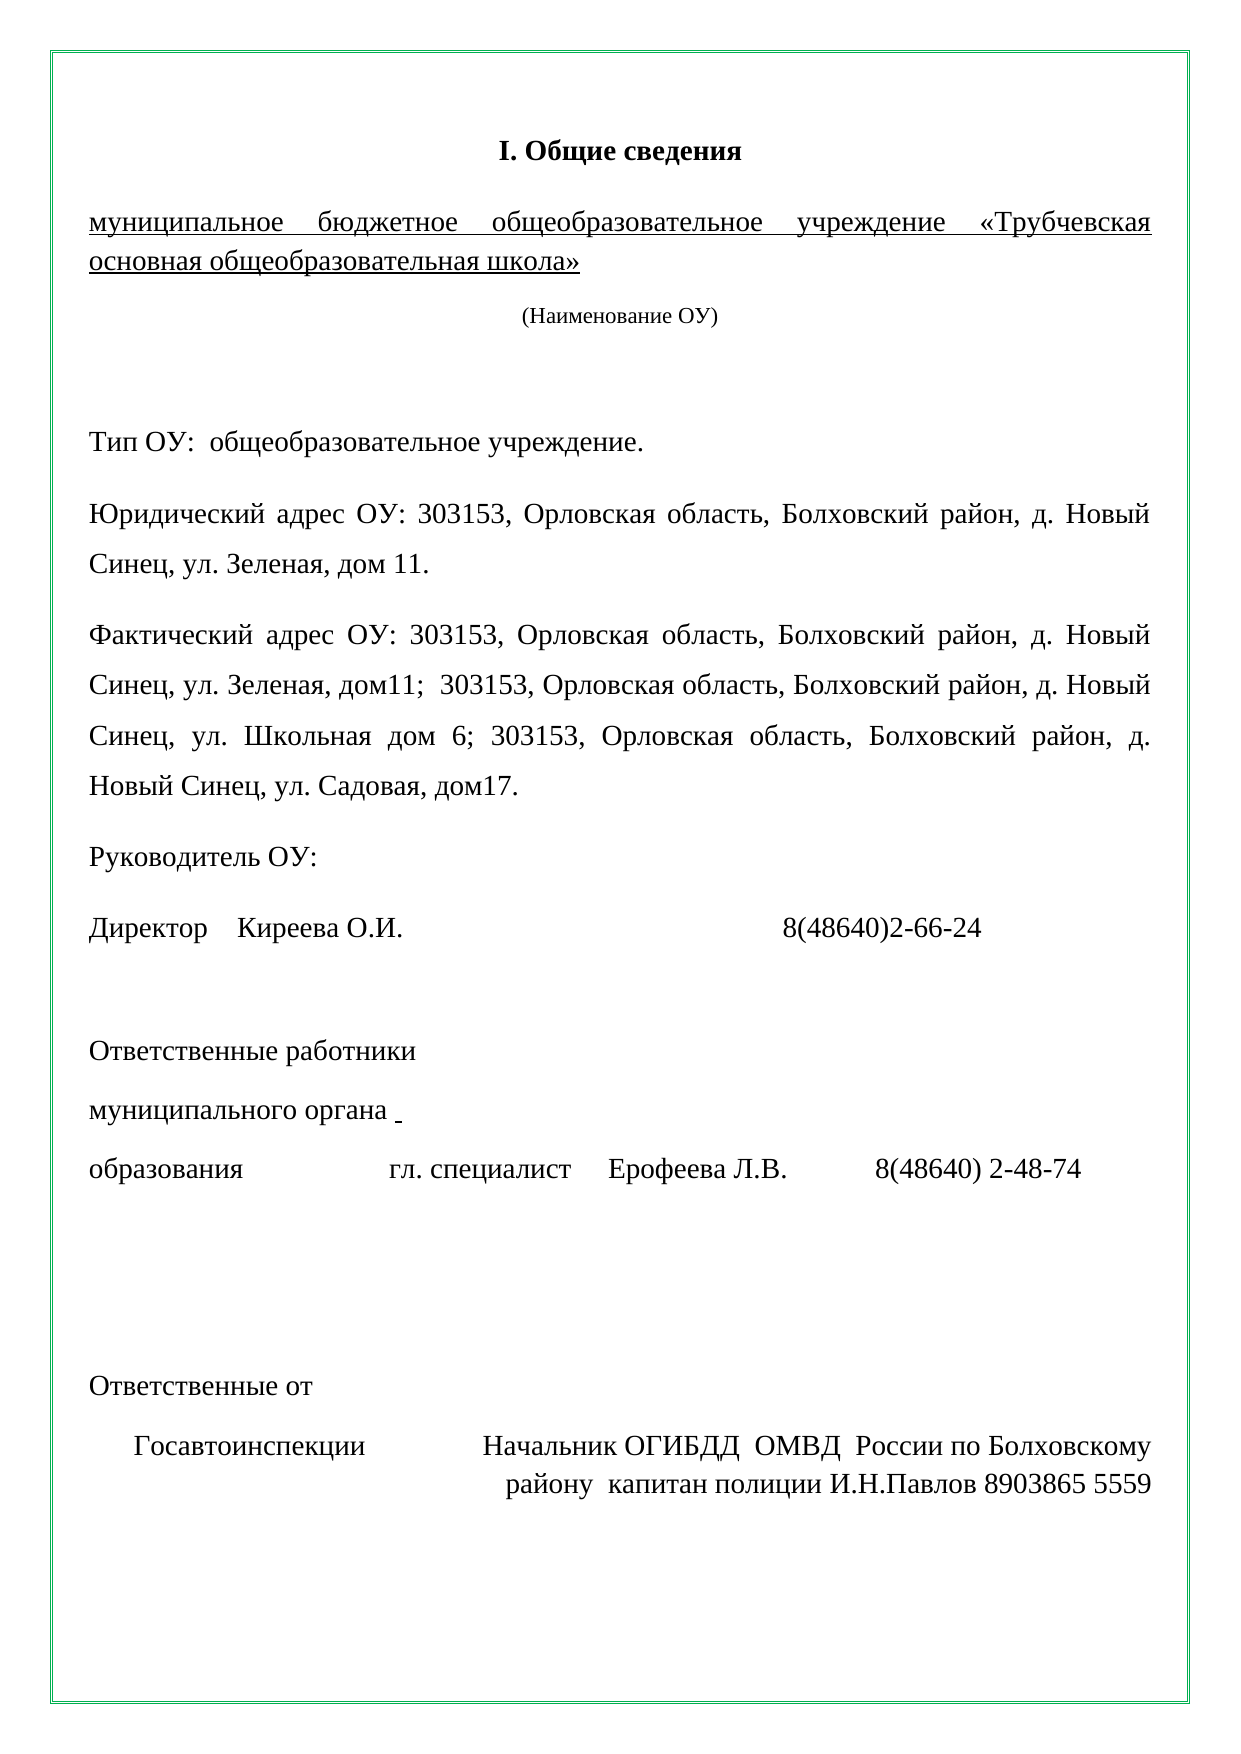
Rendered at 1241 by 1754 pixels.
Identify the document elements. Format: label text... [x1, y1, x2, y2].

text Ответственные от [89, 1368, 1152, 1402]
text Фактический адрес ОУ: 303153, Орловская область, Болховский район, д. Новый Синец, ул. Зеленая, дом11; 303153, Орловская область, Болховский район, д. Новый Синец, ул. Школьная дом 6; 303153, Орловская область, Болховский район, д. Новый Синец, ул. Садовая, дом17. [89, 617, 1152, 802]
text I. Общие сведения [89, 133, 1152, 167]
text Директор Киреева О.И. 8(48640)2-66-24 [89, 910, 1152, 944]
text муниципальное бюджетное общеобразовательное учреждение «Трубчевская основная общеобразовательная школа» [89, 204, 1152, 234]
text (Наименование ОУ) [89, 302, 1152, 329]
text Руководитель ОУ: [89, 839, 1152, 873]
text муниципальное бюджетное общеобразовательное учреждение «Трубчевская основная общеобразовательная школа» [89, 235, 1152, 277]
text Ответственные работники [89, 1033, 1152, 1066]
text образования гл. специалист Ерофеева Л.В. 8(48640) 2-48-74 [89, 1152, 1152, 1185]
text муниципального органа [89, 1092, 1152, 1126]
text Тип ОУ: общеобразовательное учреждение. [89, 424, 1152, 458]
text Юридический адрес ОУ: 303153, Орловская область, Болховский район, д. Новый Синец, ул. Зеленая, дом 11. [89, 496, 1152, 579]
text Госавтоинспекции Начальник ОГИБДД ОМВД России по Болховскому району капитан полиции И.Н.Павлов 8903865 5559 [89, 1428, 1152, 1500]
